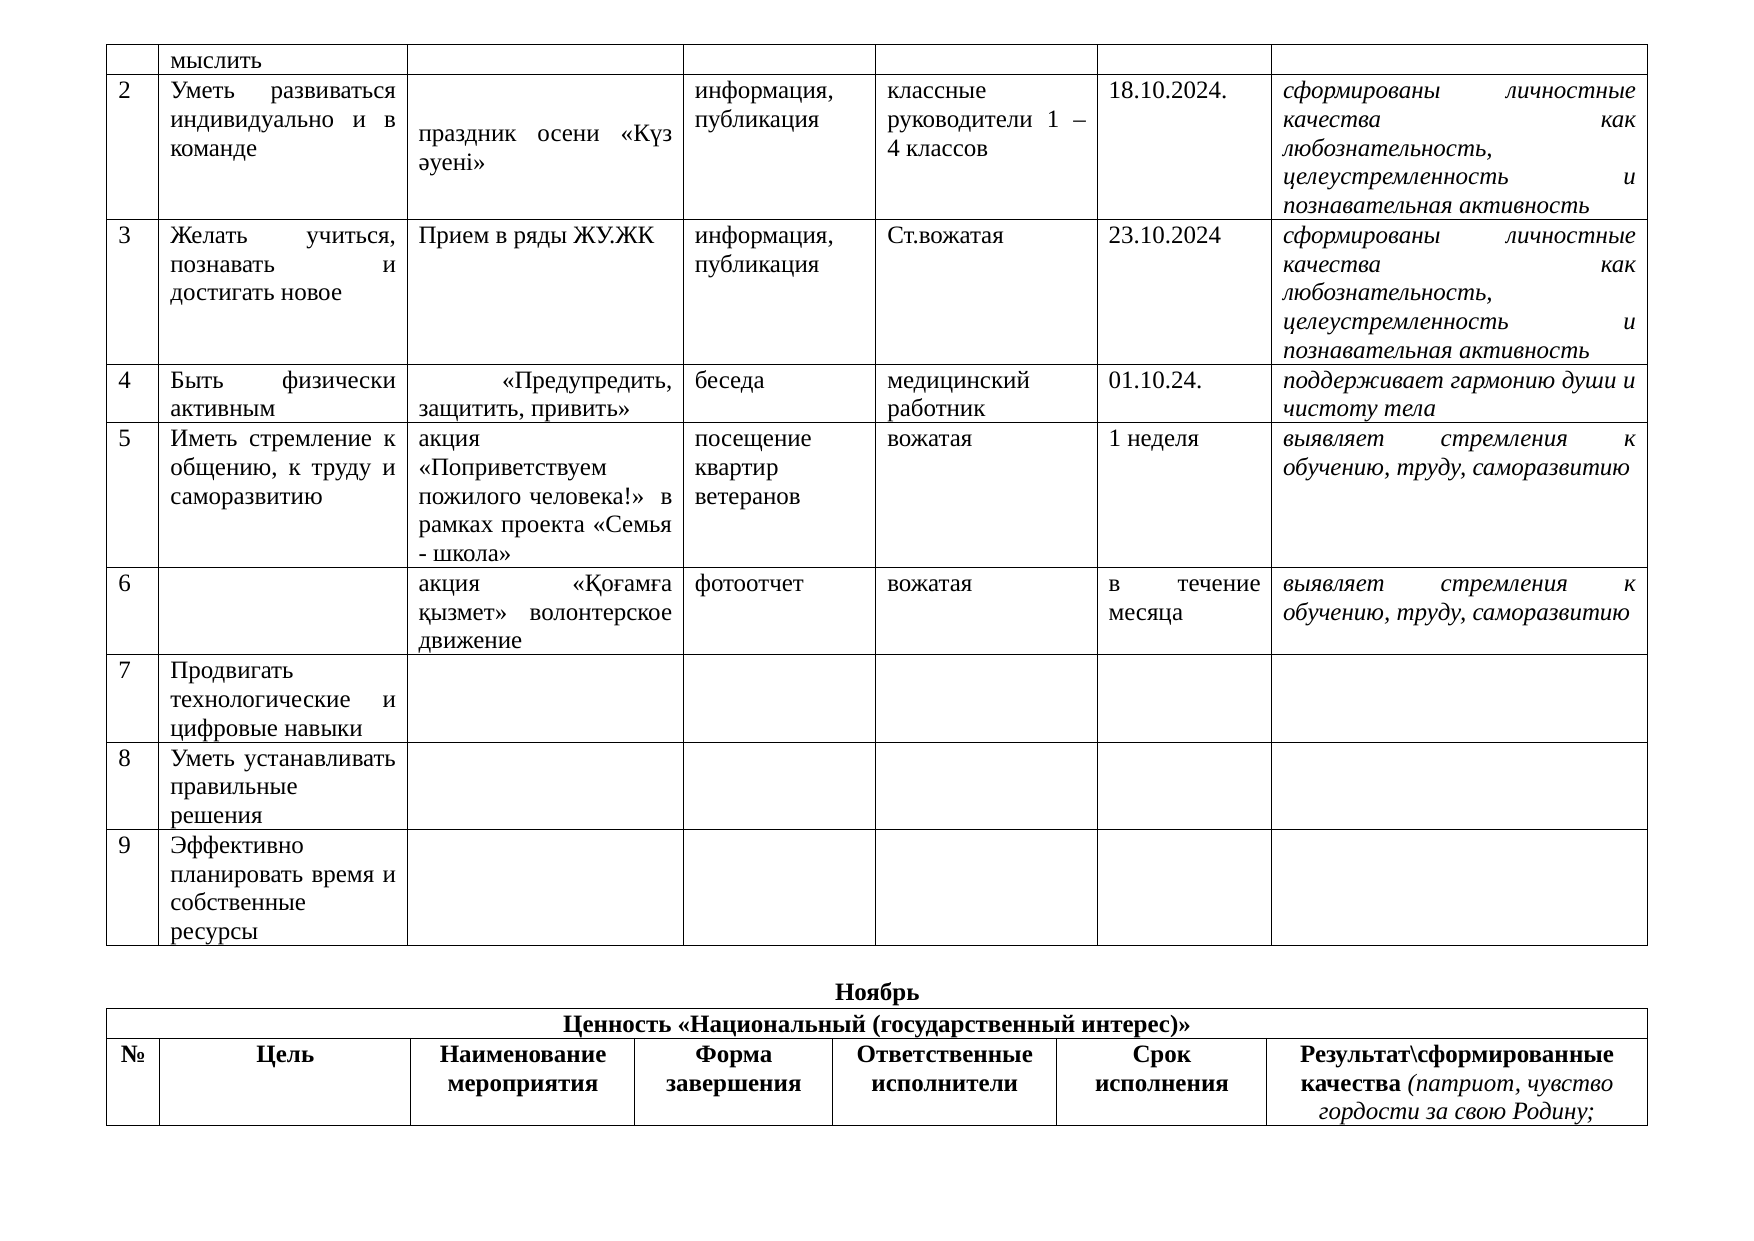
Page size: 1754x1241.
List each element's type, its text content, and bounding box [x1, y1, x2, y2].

table_cell Уметь развиваться индивидуально и в команде [159, 75, 407, 219]
table_cell [876, 830, 1097, 945]
table_cell [1098, 655, 1271, 742]
table_cell Ст.вожатая [876, 220, 1097, 364]
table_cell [1267, 1039, 1647, 1125]
table_cell [876, 655, 1097, 742]
table_cell акция «Поприветствуем пожилого человека!» в рамках проекта «Семья - школа» [408, 423, 683, 567]
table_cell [159, 45, 407, 74]
table_cell выявляет стремления к обучению, труду, саморазвитию [1272, 568, 1647, 654]
table_cell в течение месяца [1098, 568, 1271, 654]
table_cell акция «Қоғамға қызмет» волонтерское движение [408, 568, 683, 654]
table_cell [833, 1039, 1056, 1125]
table_cell [408, 743, 683, 829]
table_cell Желать учиться, познавать и достигать новое [159, 220, 407, 364]
table_cell Срок исполнения [1057, 1039, 1266, 1125]
table_cell 4 [107, 365, 158, 422]
table_cell классные руководители 1 – 4 классов [876, 75, 1097, 219]
table_cell [408, 655, 683, 742]
table_cell [1272, 45, 1647, 74]
table_cell 8 [107, 743, 158, 829]
table_cell информация, публикация [684, 220, 875, 364]
table_cell Иметь стремление к общению, к труду и саморазвитию [159, 423, 407, 567]
table_cell Быть физически активным [159, 365, 407, 422]
table_cell Цель [160, 1039, 410, 1125]
table_cell 18.10.2024. [1098, 75, 1271, 219]
table_cell Продвигать технологические и цифровые навыки [159, 655, 407, 742]
table_cell [1272, 655, 1647, 742]
table_cell 1 неделя [1098, 423, 1271, 567]
table_cell «Предупредить, защитить, привить» [408, 365, 683, 422]
table_cell [1098, 45, 1271, 74]
table_cell вожатая [876, 423, 1097, 567]
table_cell поддерживает гармонию души и чистоту тела [1272, 365, 1647, 422]
table_cell праздник осени «Күз әуені» [408, 75, 683, 219]
table_cell [684, 743, 875, 829]
table_cell 2 [107, 75, 158, 219]
table_cell выявляет стремления к обучению, труду, саморазвитию [1272, 423, 1647, 567]
text Ноябрь [118, 977, 1636, 1006]
table_cell медицинский работник [876, 365, 1097, 422]
table_cell Эффективно планировать время и собственные ресурсы [159, 830, 407, 945]
table_cell [684, 45, 875, 74]
table_cell [684, 830, 875, 945]
table_cell 7 [107, 655, 158, 742]
table_cell Уметь устанавливать правильные решения [159, 743, 407, 829]
table_cell [684, 655, 875, 742]
table_cell 6 [107, 568, 158, 654]
table_cell фотоотчет [684, 568, 875, 654]
table_cell [876, 45, 1097, 74]
table_cell [1272, 830, 1647, 945]
table_cell 1 [107, 45, 158, 74]
table_header Ценность «Национальный (государственный интерес)» [107, 1009, 1647, 1038]
table_cell [1098, 743, 1271, 829]
table_cell [159, 568, 407, 654]
table_cell посещение квартир ветеранов [684, 423, 875, 567]
table_cell Форма завершения [635, 1039, 832, 1125]
table_cell [876, 743, 1097, 829]
table_cell Прием в ряды ЖУ.ЖК [408, 220, 683, 364]
table_cell сформированы личностные качества как любознательность, целеустремленность и познавательная активность [1272, 220, 1647, 364]
table_cell 01.10.24. [1098, 365, 1271, 422]
table_cell вожатая [876, 568, 1097, 654]
table_cell 3 [107, 220, 158, 364]
table_cell [1272, 743, 1647, 829]
table_cell 9 [107, 830, 158, 945]
table_cell № [107, 1039, 159, 1125]
table_cell [408, 45, 683, 74]
table_cell беседа [684, 365, 875, 422]
table_cell [408, 830, 683, 945]
table_cell 5 [107, 423, 158, 567]
table_cell [1098, 830, 1271, 945]
table_cell информация, публикация [684, 75, 875, 219]
table_cell сформированы личностные качества как любознательность, целеустремленность и познавательная активность [1272, 75, 1647, 219]
table_cell 23.10.2024 [1098, 220, 1271, 364]
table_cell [411, 1039, 634, 1125]
